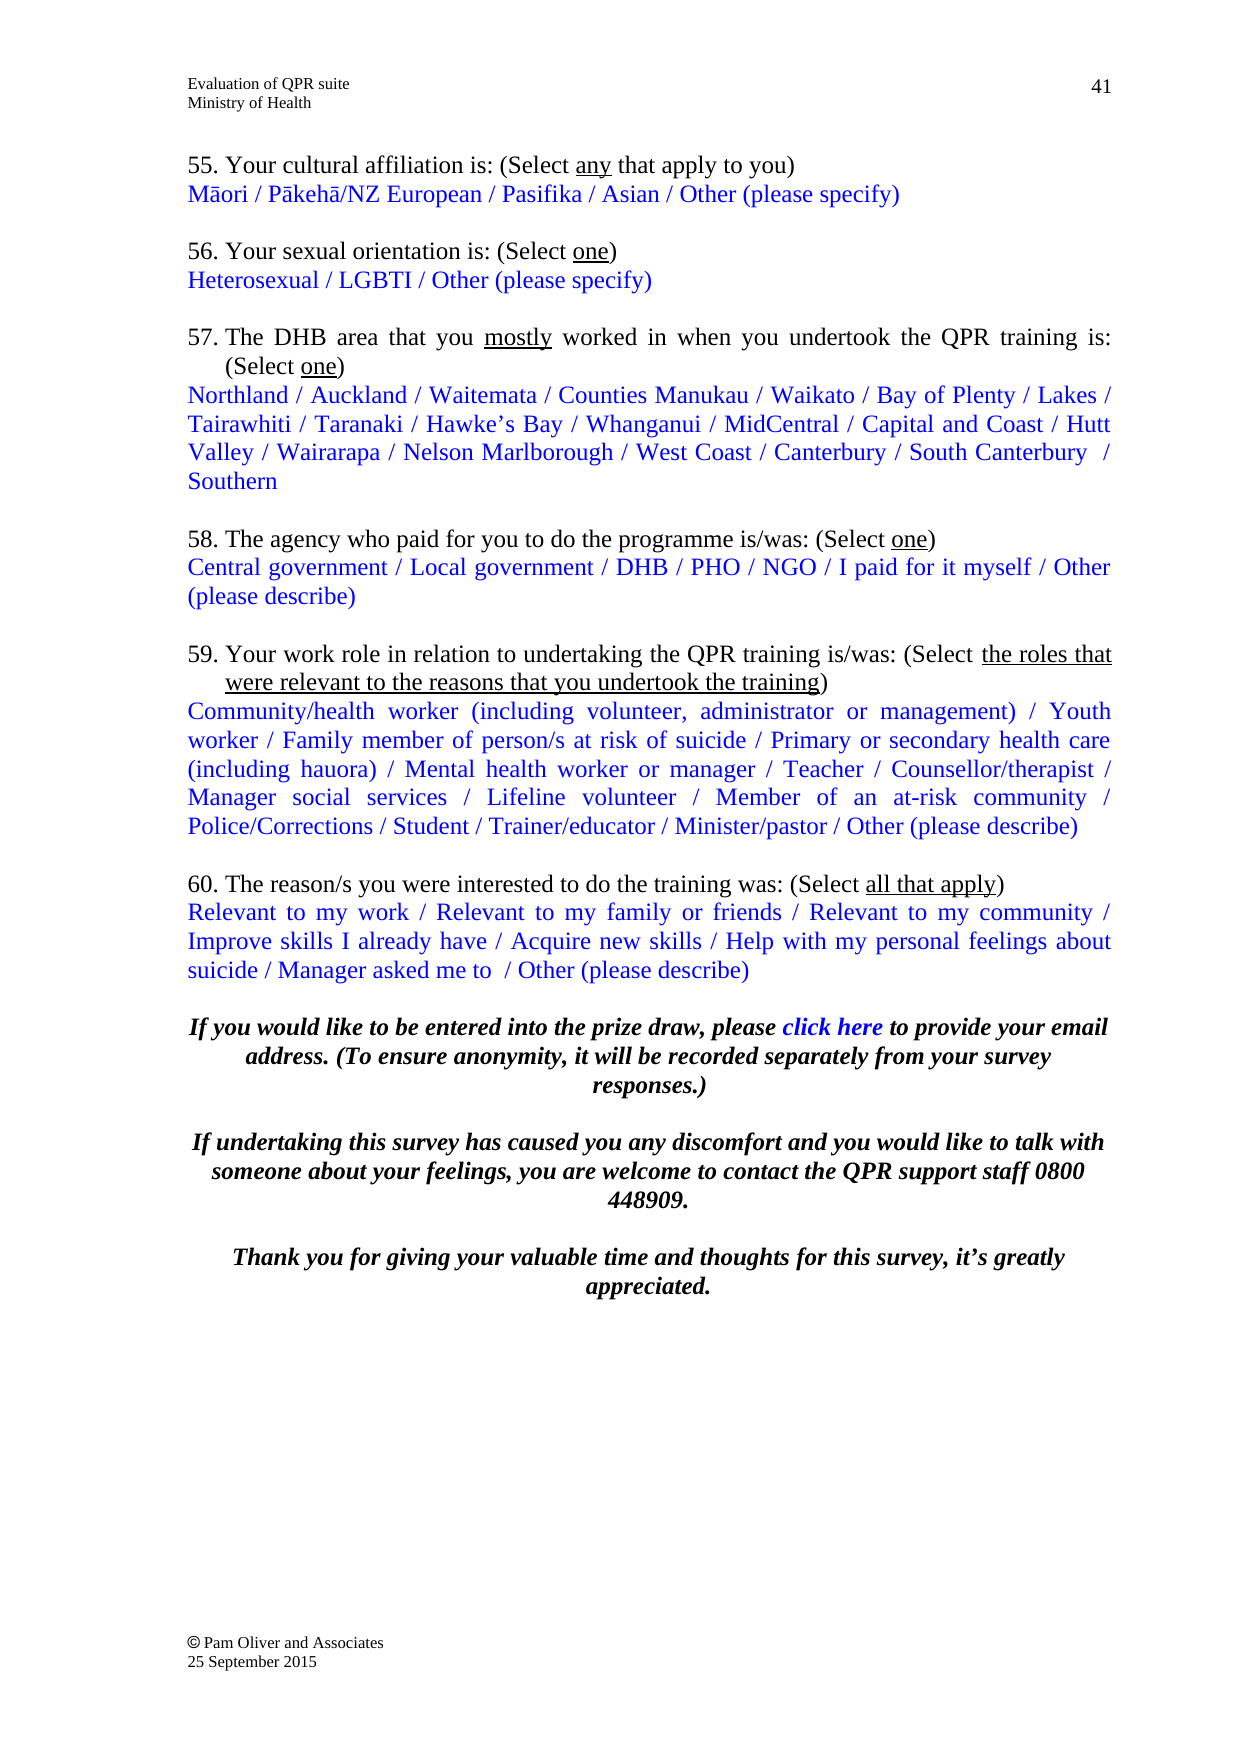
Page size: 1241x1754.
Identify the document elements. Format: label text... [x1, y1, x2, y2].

text Heterosexual / LGBTI / Other (please specify) [187, 265, 1112, 294]
text Thank you for giving your valuable time and thoughts for this survey, it’s greatly appreciated. [187, 1242, 1112, 1300]
text If you would like to be entered into the prize draw, please click here to provide your email address. (To ensure anonymity, it will be recorded separately from your survey responses.) [187, 1012, 1112, 1099]
text Community/health worker (including volunteer, administrator or management) / Youth worker / Family member of person/s at risk of suicide / Primary or secondary health care (including hauora) / Mental health worker or manager / Teacher / Counsellor/therapist / Manager social services / Lifeline volunteer / Member of an at-risk community / Police/Corrections / Student / Trainer/educator / Minister/pastor / Other (please describe) [187, 696, 1112, 840]
text Northland / Auckland / Waitemata / Counties Manukau / Waikato / Bay of Plenty / Lakes / Tairawhiti / Taranaki / Hawke’s Bay / Whanganui / MidCentral / Capital and Coast / Hutt Valley / Wairarapa / Nelson Marlborough / West Coast / Canterbury / South Canterbury / Southern [187, 380, 1112, 495]
list The reason/s you were interested to do the training was: (Select all that apply) [187, 869, 1112, 897]
list The agency who paid for you to do the programme is/was: (Select one) [187, 524, 1112, 552]
list The DHB area that you mostly worked in when you undertook the QPR training is: (Select one) [187, 322, 1112, 380]
text Relevant to my work / Relevant to my family or friends / Relevant to my community / Improve skills I already have / Acquire new skills / Help with my personal feelings about suicide / Manager asked me to / Other (please describe) [187, 897, 1112, 984]
list Your work role in relation to undertaking the QPR training is/was: (Select the roles that were relevant to the reasons that you undertook the training) [187, 639, 1112, 696]
text Central government / Local government / DHB / PHO / NGO / I paid for it myself / Other (please describe) [187, 552, 1112, 610]
text Māori / Pākehā/NZ European / Pasifika / Asian / Other (please specify) [187, 179, 1112, 207]
text If undertaking this survey has caused you any discomfort and you would like to talk with someone about your feelings, you are welcome to contact the QPR support staff 0800 448909. [187, 1127, 1112, 1214]
list Your cultural affiliation is: (Select any that apply to you) [187, 150, 1112, 179]
list Your sexual orientation is: (Select one) [187, 236, 1112, 265]
